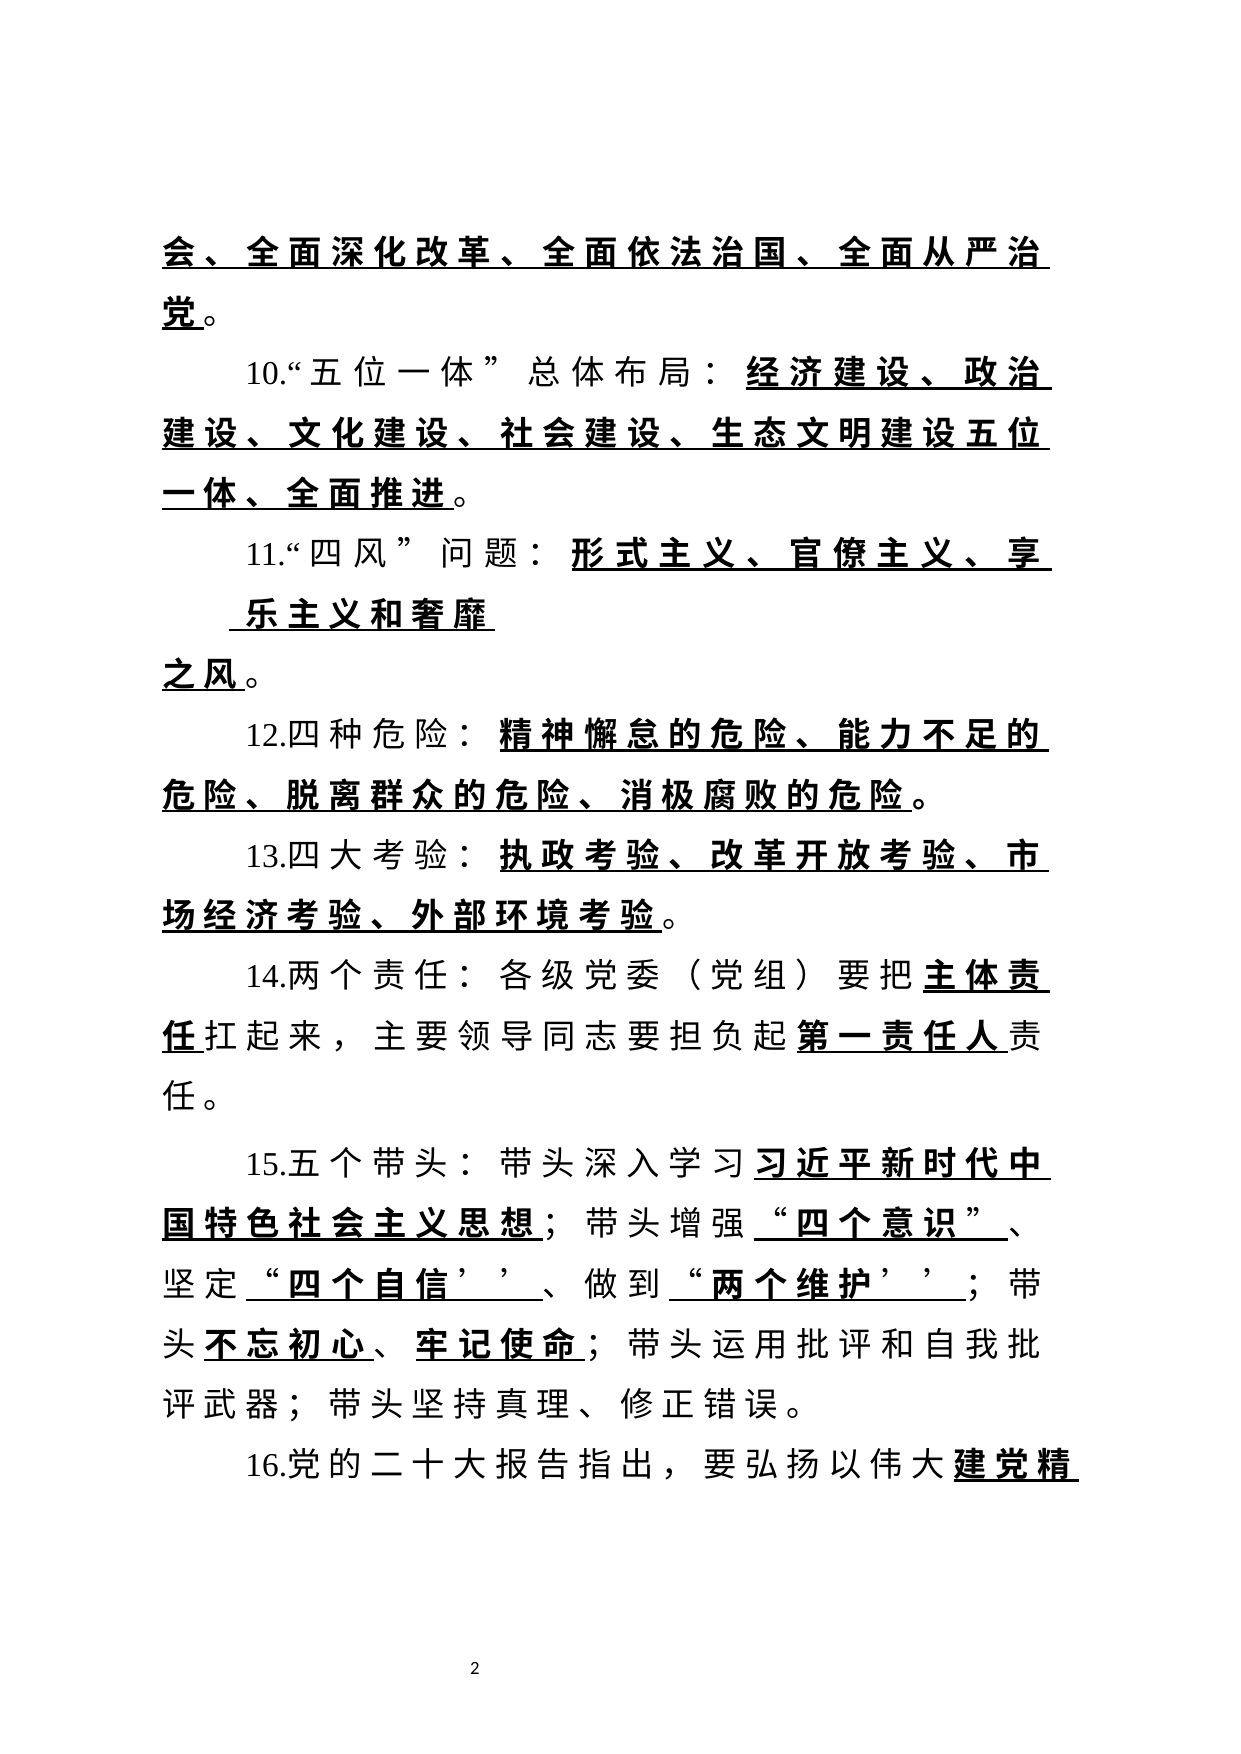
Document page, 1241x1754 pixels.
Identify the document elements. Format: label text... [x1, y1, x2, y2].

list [162, 269, 1049, 340]
list 14.两个责任：各级党委（党组）要把主体责任扛起来，主要领导同志要担负起第一责任人责任。 [162, 943, 1049, 1124]
list 15.五个带头：带头深入学习习近平新时代中国特色社会主义思想；带头增强“四个意识”、坚定“四个自信’’、做到“两个维护’’；带头不忘初心、牢记使命；带头运用批评和自我批评武器；带头坚持真理、修正错误。 [162, 1131, 1050, 1432]
list 13.四大考验：执政考验、改革开放考验、市场经济考验、外部环境考验。 [162, 823, 1049, 943]
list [162, 219, 1049, 267]
list 11.“四风”问题：形式主义、官僚主义、享乐主义和奢靡 [229, 521, 1049, 642]
list 10.“五位一体”总体布局：经济建设、政治建设、文化建设、社会建设、生态文明建设五位一体、全面推进。 [162, 450, 1049, 521]
list 12.四种危险：精神懈怠的危险、能力不足的危险、脱离群众的危险、消极腐败的危险。 [162, 702, 1049, 823]
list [162, 1432, 1078, 1492]
list 之风。 [162, 642, 1049, 702]
list 10.“五位一体”总体布局：经济建设、政治建设、文化建设、社会建设、生态文明建设五位一体、全面推进。 [162, 340, 1049, 448]
